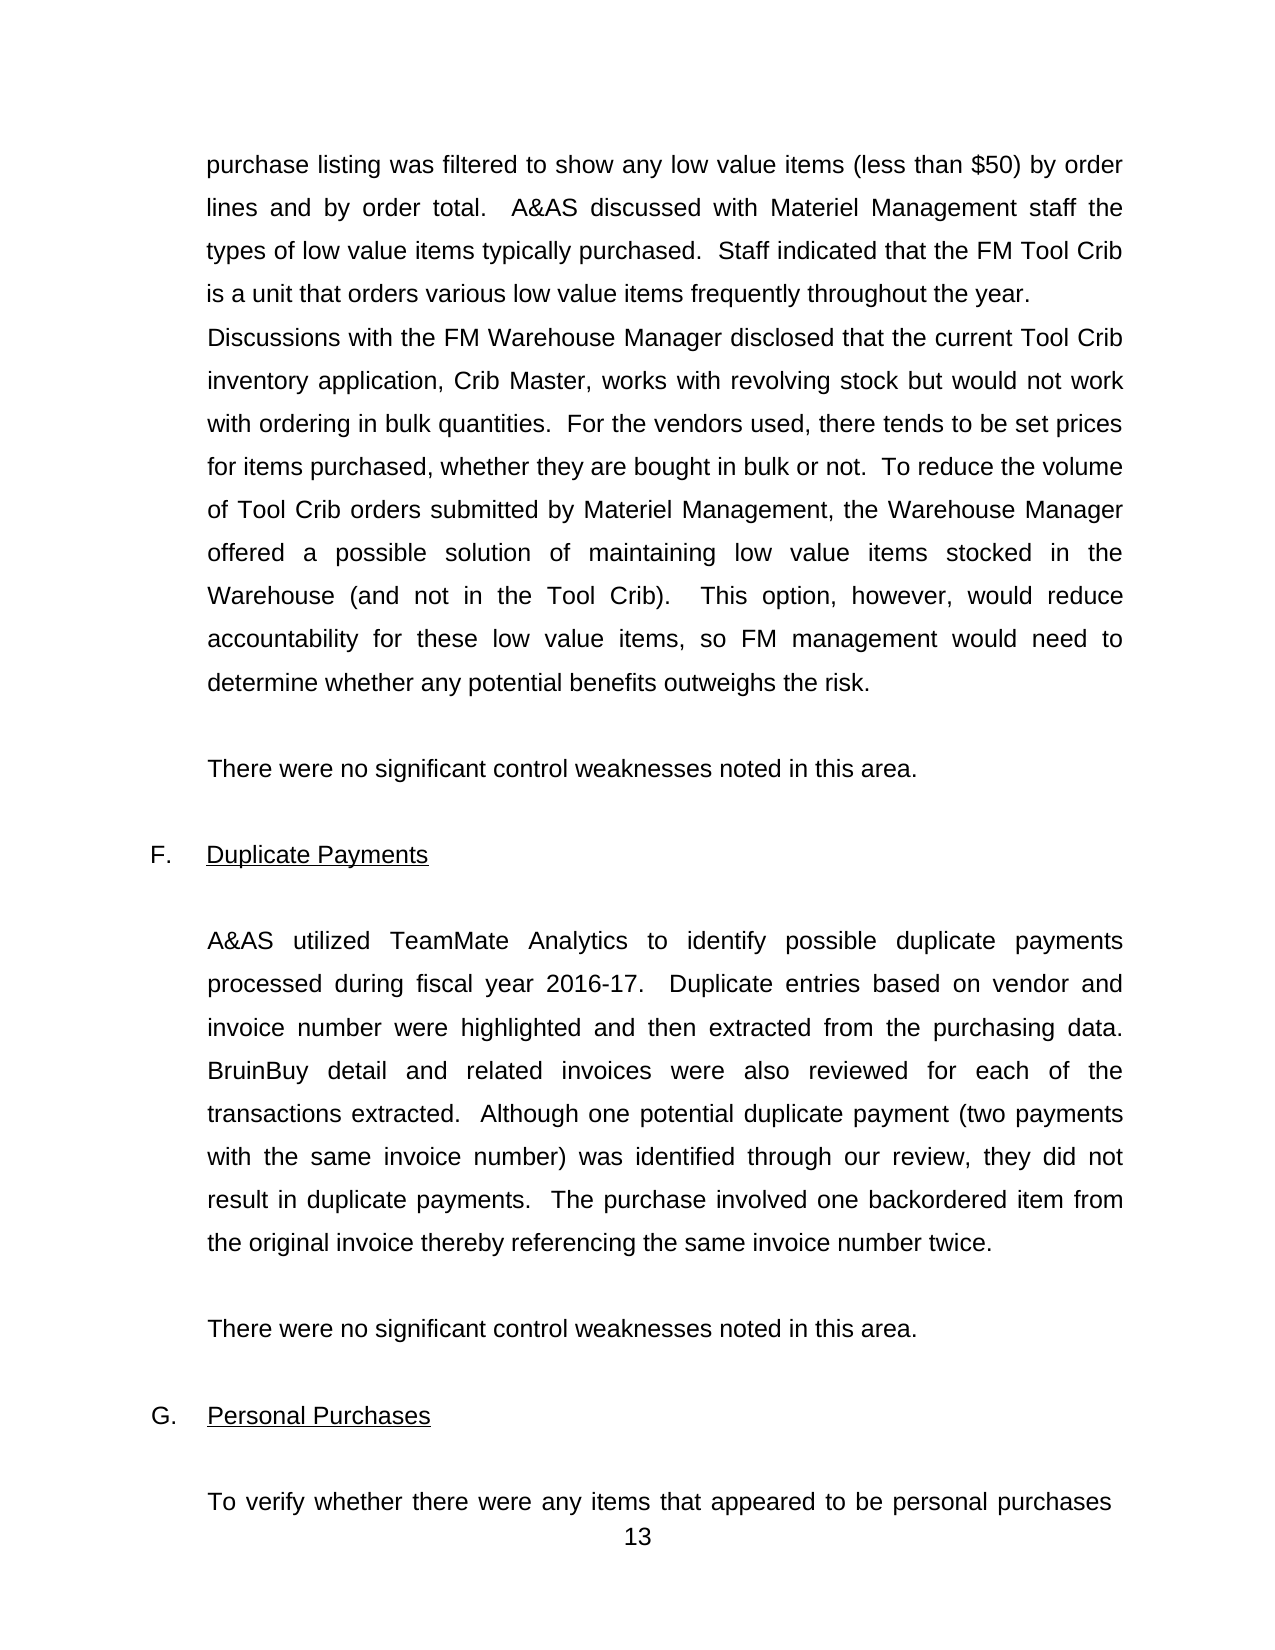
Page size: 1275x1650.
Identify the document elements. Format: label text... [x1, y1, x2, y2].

list A&AS utilized TeamMate Analytics to identify possible duplicate payments processed during fiscal year 2016-17. Duplicate entries based on vendor and invoice number were highlighted and then extracted from the purchasing data. BruinBuy detail and related invoices were also reviewed for each of the transactions extracted. Although one potential duplicate payment (two payments with the same invoice number) was identified through our review, they did not result in duplicate payments. The purchase involved one backordered item from the original invoice thereby referencing the same invoice number twice. [207, 926, 1125, 1257]
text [206, 150, 1125, 308]
list Duplicate Payments [150, 840, 1125, 869]
list Personal Purchases [151, 1401, 1125, 1429]
list There were no significant control weaknesses noted in this area. [207, 754, 1125, 782]
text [207, 1487, 1113, 1516]
list There were no significant control weaknesses noted in this area. [207, 1314, 1125, 1343]
text Discussions with the FM Warehouse Manager disclosed that the current Tool Crib inventory application, Crib Master, works with revolving stock but would not work with ordering in bulk quantities. For the vendors used, there tends to be set prices for items purchased, whether they are bought in bulk or not. To reduce the volume of Tool Crib orders submitted by Materiel Management, the Warehouse Manager offered a possible solution of maintaining low value items stocked in the Warehouse (and not in the Tool Crib). This option, however, would reduce accountability for these low value items, so FM management would need to determine whether any potential benefits outweighs the risk. [207, 322, 1125, 696]
